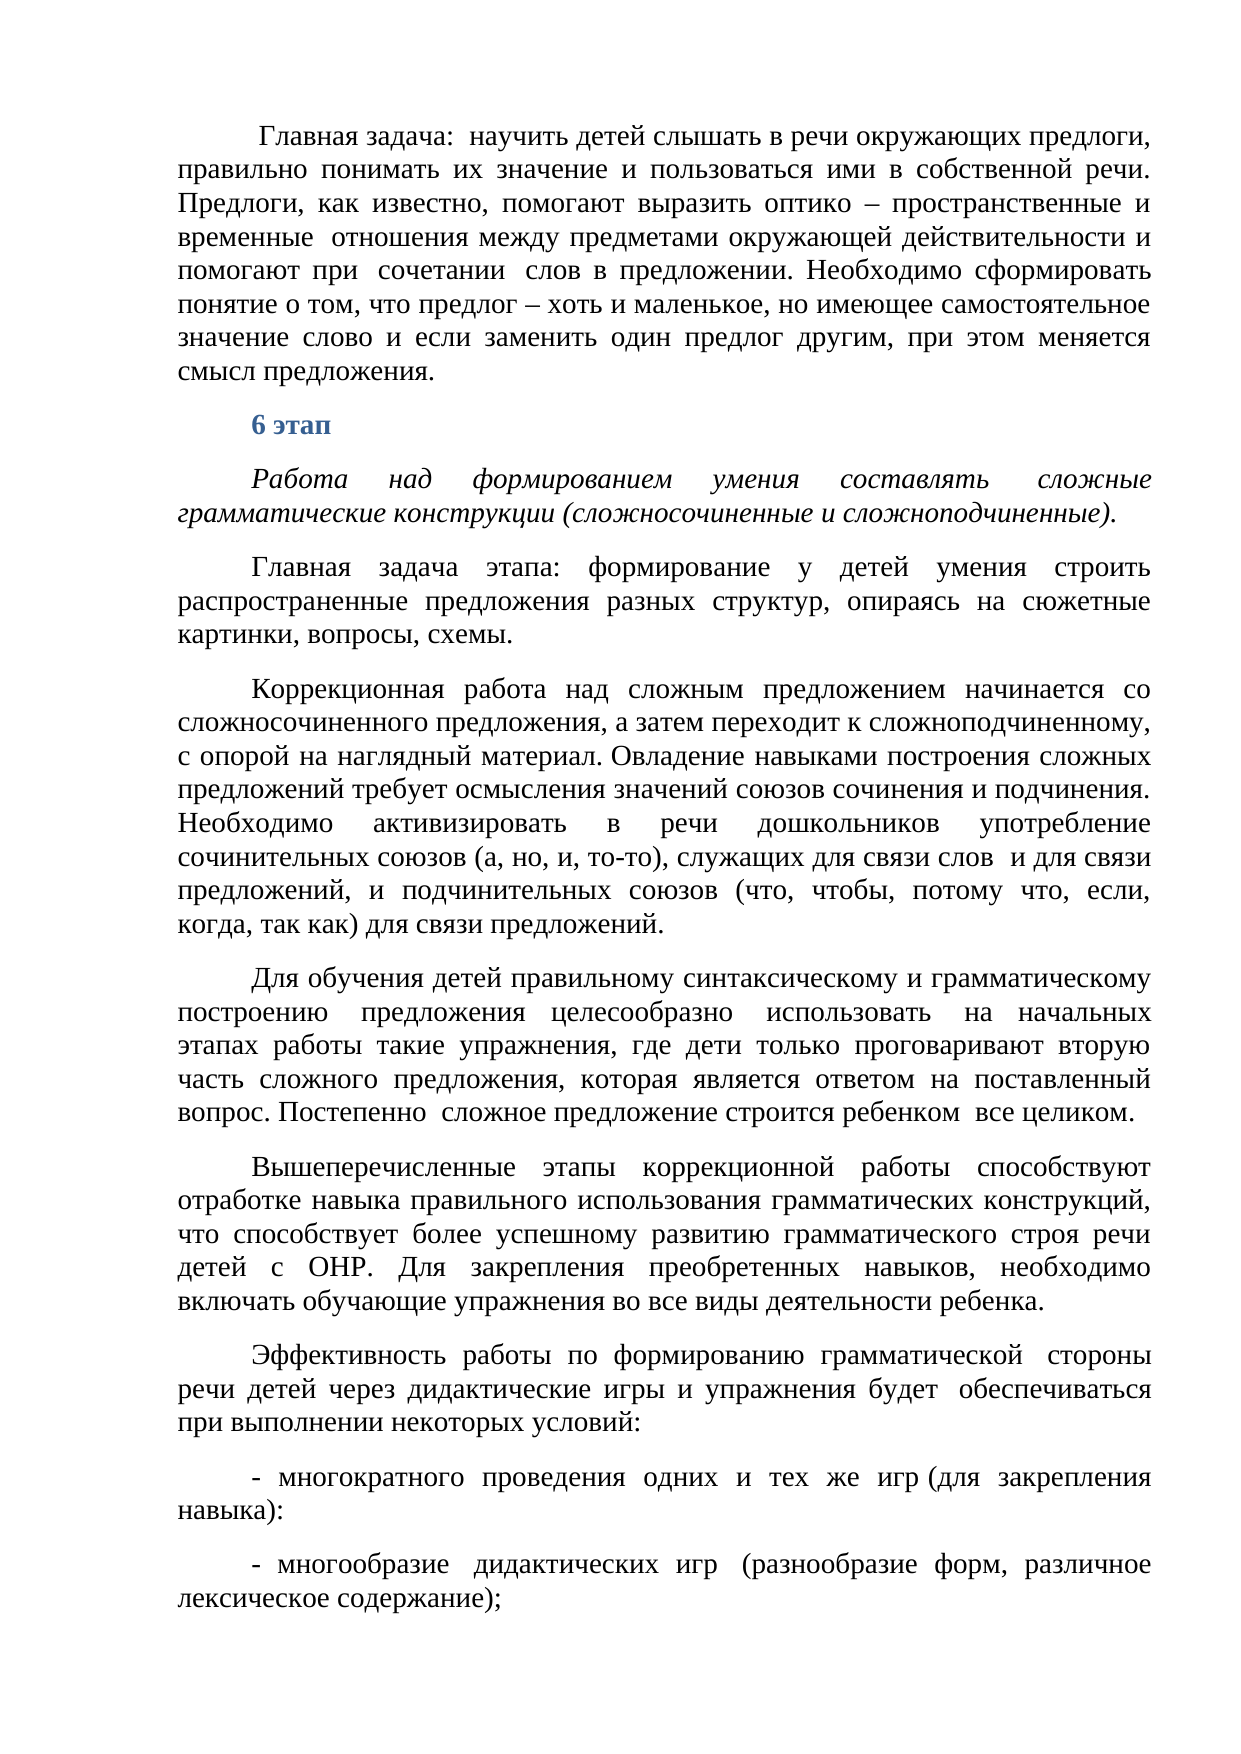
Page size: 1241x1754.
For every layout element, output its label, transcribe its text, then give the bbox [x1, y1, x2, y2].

text - многократного проведения одних и тех же игр (для закрепления навыка): [177, 1459, 1152, 1526]
text Работа над формированием умения составлять сложные грамматические конструкции (сложносочиненные и сложноподчиненные). [177, 462, 1152, 529]
text Для обучения детей правильному синтаксическому и грамматическому построению предложения целесообразно использовать на начальных этапах работы такие упражнения, где дети только проговаривают вторую часть сложного предложения, которая является ответом на поставленный вопрос. Постепенно сложное предложение строится ребенком все целиком. [177, 960, 1152, 1128]
text Вышеперечисленные этапы коррекционной работы способствуют отработке навыка правильного использования грамматических конструкций, что способствует более успешному развитию грамматического строя речи детей с ОНР. Для закрепления преобретенных навыков, необходимо включать обучающие упражнения во все виды деятельности ребенка. [177, 1149, 1152, 1316]
text 6 этап [177, 407, 1152, 441]
text Главная задача: научить детей слышать в речи окружающих предлоги, правильно понимать их значение и пользоваться ими в собственной речи. Предлоги, как известно, помогают выразить оптико – пространственные и временные отношения между предметами окружающей действительности и помогают при сочетании слов в предложении. Необходимо сформировать понятие о том, что предлог – хоть и маленькое, но имеющее самостоятельное значение слово и если заменить один предлог другим, при этом меняется смысл предложения. [177, 118, 1152, 386]
text Эффективность работы по формированию грамматической стороны речи детей через дидактические игры и упражнения будет обеспечиваться при выполнении некоторых условий: [177, 1337, 1152, 1438]
text - многообразие дидактических игр (разнообразие форм, различное лексическое содержание); [177, 1547, 1152, 1614]
text Главная задача этапа: формирование у детей умения строить распространенные предложения разных структур, опираясь на сюжетные картинки, вопросы, схемы. [177, 549, 1152, 650]
text Коррекционная работа над сложным предложением начинается со сложносочиненного предложения, а затем переходит к сложноподчиненному, с опорой на наглядный материал. Овладение навыками построения сложных предложений требует осмысления значений союзов сочинения и подчинения. Необходимо активизировать в речи дошкольников употребление сочинительных союзов (а, но, и, то-то), служащих для связи слов и для связи предложений, и подчинительных союзов (что, чтобы, потому что, если, когда, так как) для связи предложений. [177, 671, 1152, 939]
